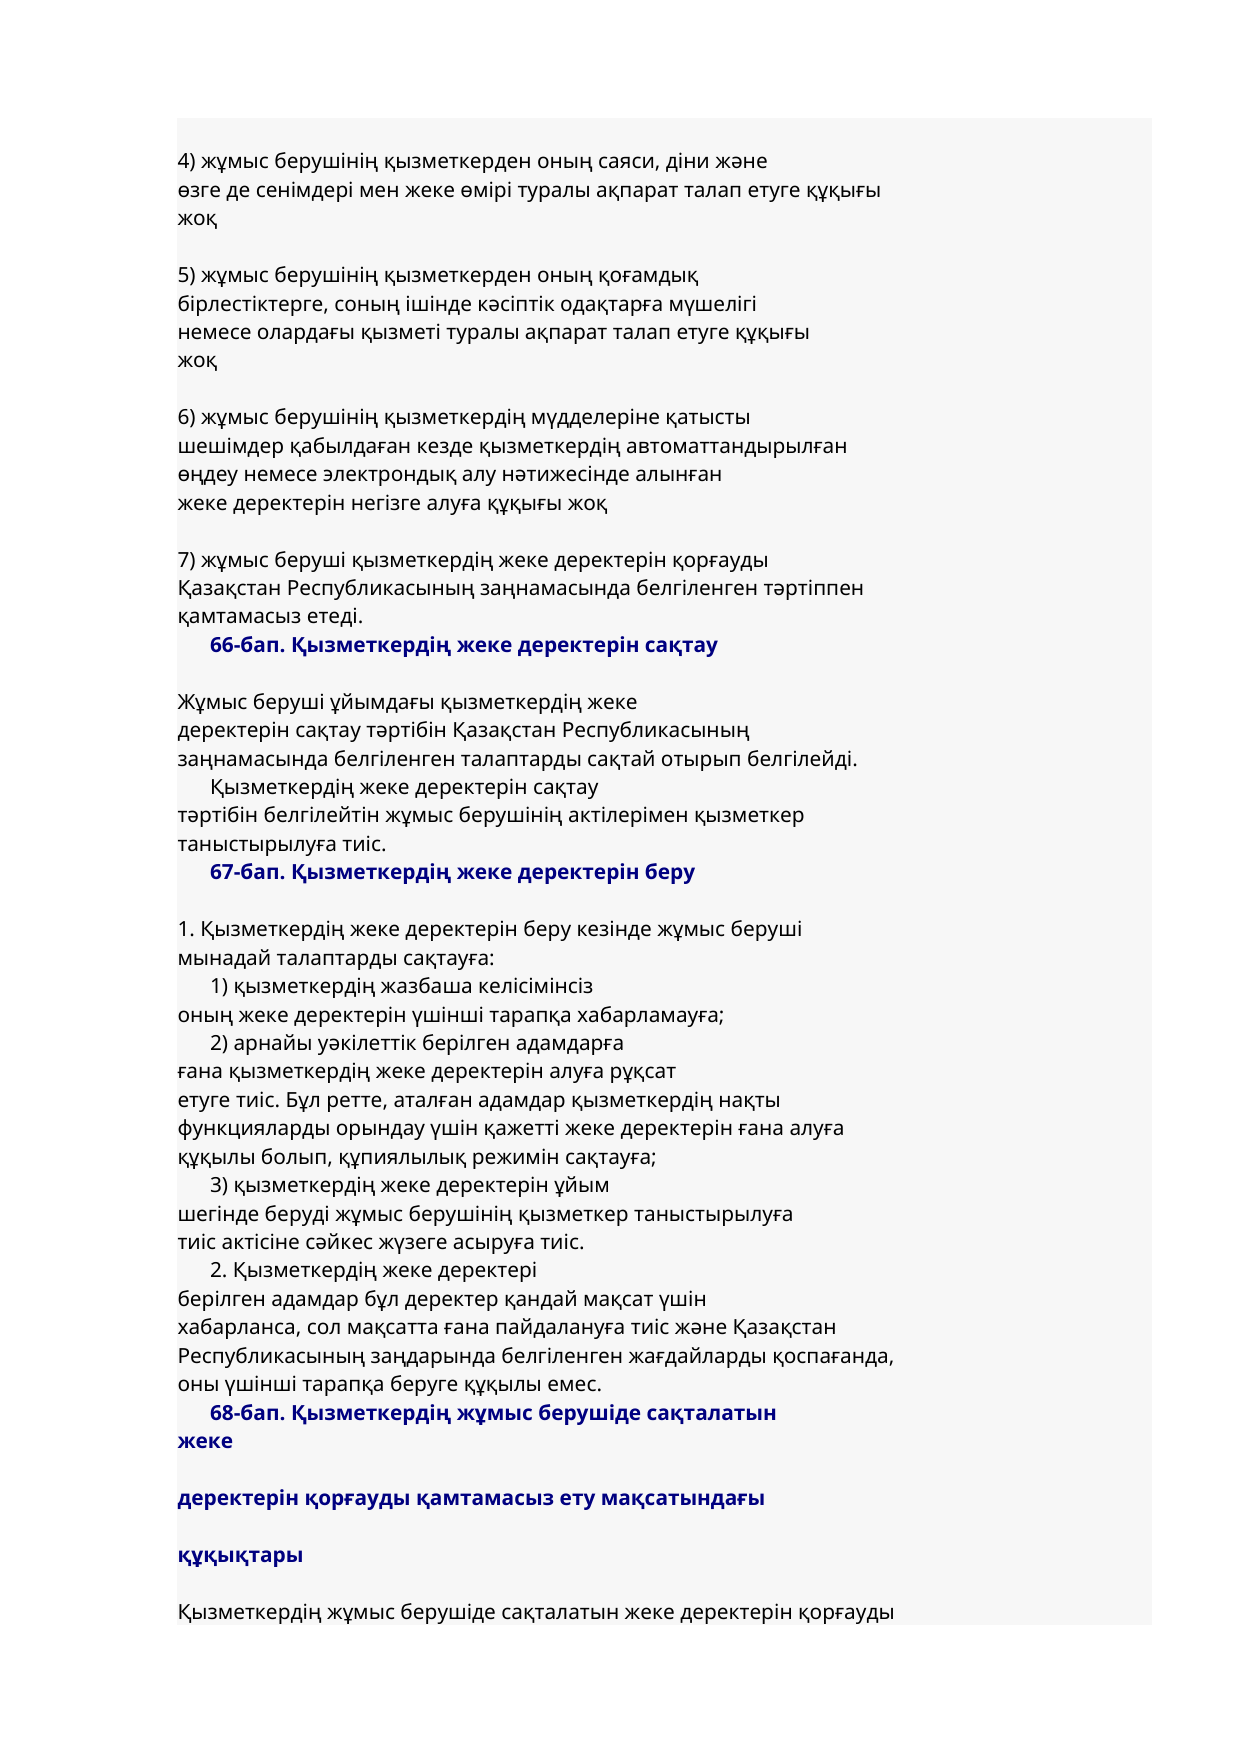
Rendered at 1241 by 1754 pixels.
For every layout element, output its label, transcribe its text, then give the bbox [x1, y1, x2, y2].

text 5) жұмыс берушiнiң қызметкерден оның қоғамдық бiрлестiктерге, соның iшiнде кәсiптiк одақтарға мүшелiгi немесе олардағы қызметi туралы ақпарат талап етуге құқығы жоқ [177, 232, 1152, 374]
text 4) жұмыс берушiнiң қызметкерден оның саяси, дiни және өзге де сенiмдерi мен жеке өмiрi туралы ақпарат талап етуге құқығы жоқ [177, 118, 1152, 232]
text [177, 1568, 1152, 1625]
text 67-бап. Қызметкердiң жеке деректерiн беру [177, 857, 1152, 886]
text 66-бап. Қызметкердiң жеке деректерiн сақтау [177, 630, 1152, 658]
text 68-бап. Қызметкердiң жұмыс берушiде сақталатын жеке деректерiн қорғауды қамтамасыз ету мақсатындағы құқықтары [177, 1398, 1152, 1568]
text 7) жұмыс берушi қызметкердiң жеке деректерiн қорғауды Қазақстан Республикасының заңнамасында белгiленген тәртiппен қамтамасыз етедi. [177, 516, 1152, 630]
text 1. Қызметкердiң жеке деректерiн беру кезiнде жұмыс берушi мынадай талаптарды сақтауға: 1) қызметкердiң жазбаша келiсiмiнсiз оның жеке деректерiн үшiншi тарапқа хабарламауға; 2) арнайы уәкiлеттiк берiлген адамдарға ғана қызметкердiң жеке деректерiн алуға рұқсат етуге тиiс. Бұл ретте, аталған адамдар қызметкердiң нақты функцияларды орындау үшiн қажеттi жеке деректерiн ғана алуға құқылы болып, құпиялылық режимiн сақтауға; 3) қызметкердiң жеке деректерiн ұйым шегiнде берудi жұмыс берушiнiң қызметкер таныстырылуға тиiс актiсiне сәйкес жүзеге асыруға тиiс. 2. Қызметкердiң жеке деректерi берiлген адамдар бұл деректер қандай мақсат үшiн хабарланса, сол мақсатта ғана пайдалануға тиiс және Қазақстан Республикасының заңдарында белгiленген жағдайларды қоспағанда, оны үшiншi тарапқа беруге құқылы емес. [177, 886, 1152, 1398]
text Жұмыс берушi ұйымдағы қызметкердiң жеке деректерiн сақтау тәртiбiн Қазақстан Республикасының заңнамасында белгiленген талаптарды сақтай отырып белгiлейдi. Қызметкердiң жеке деректерiн сақтау тәртiбiн белгiлейтiн жұмыс берушiнiң актiлерiмен қызметкер таныстырылуға тиiс. [177, 658, 1152, 857]
text 6) жұмыс берушiнiң қызметкердiң мүдделерiне қатысты шешiмдер қабылдаған кезде қызметкердiң автоматтандырылған өңдеу немесе электрондық алу нәтижесiнде алынған жеке деректерiн негiзге алуға құқығы жоқ [177, 374, 1152, 516]
